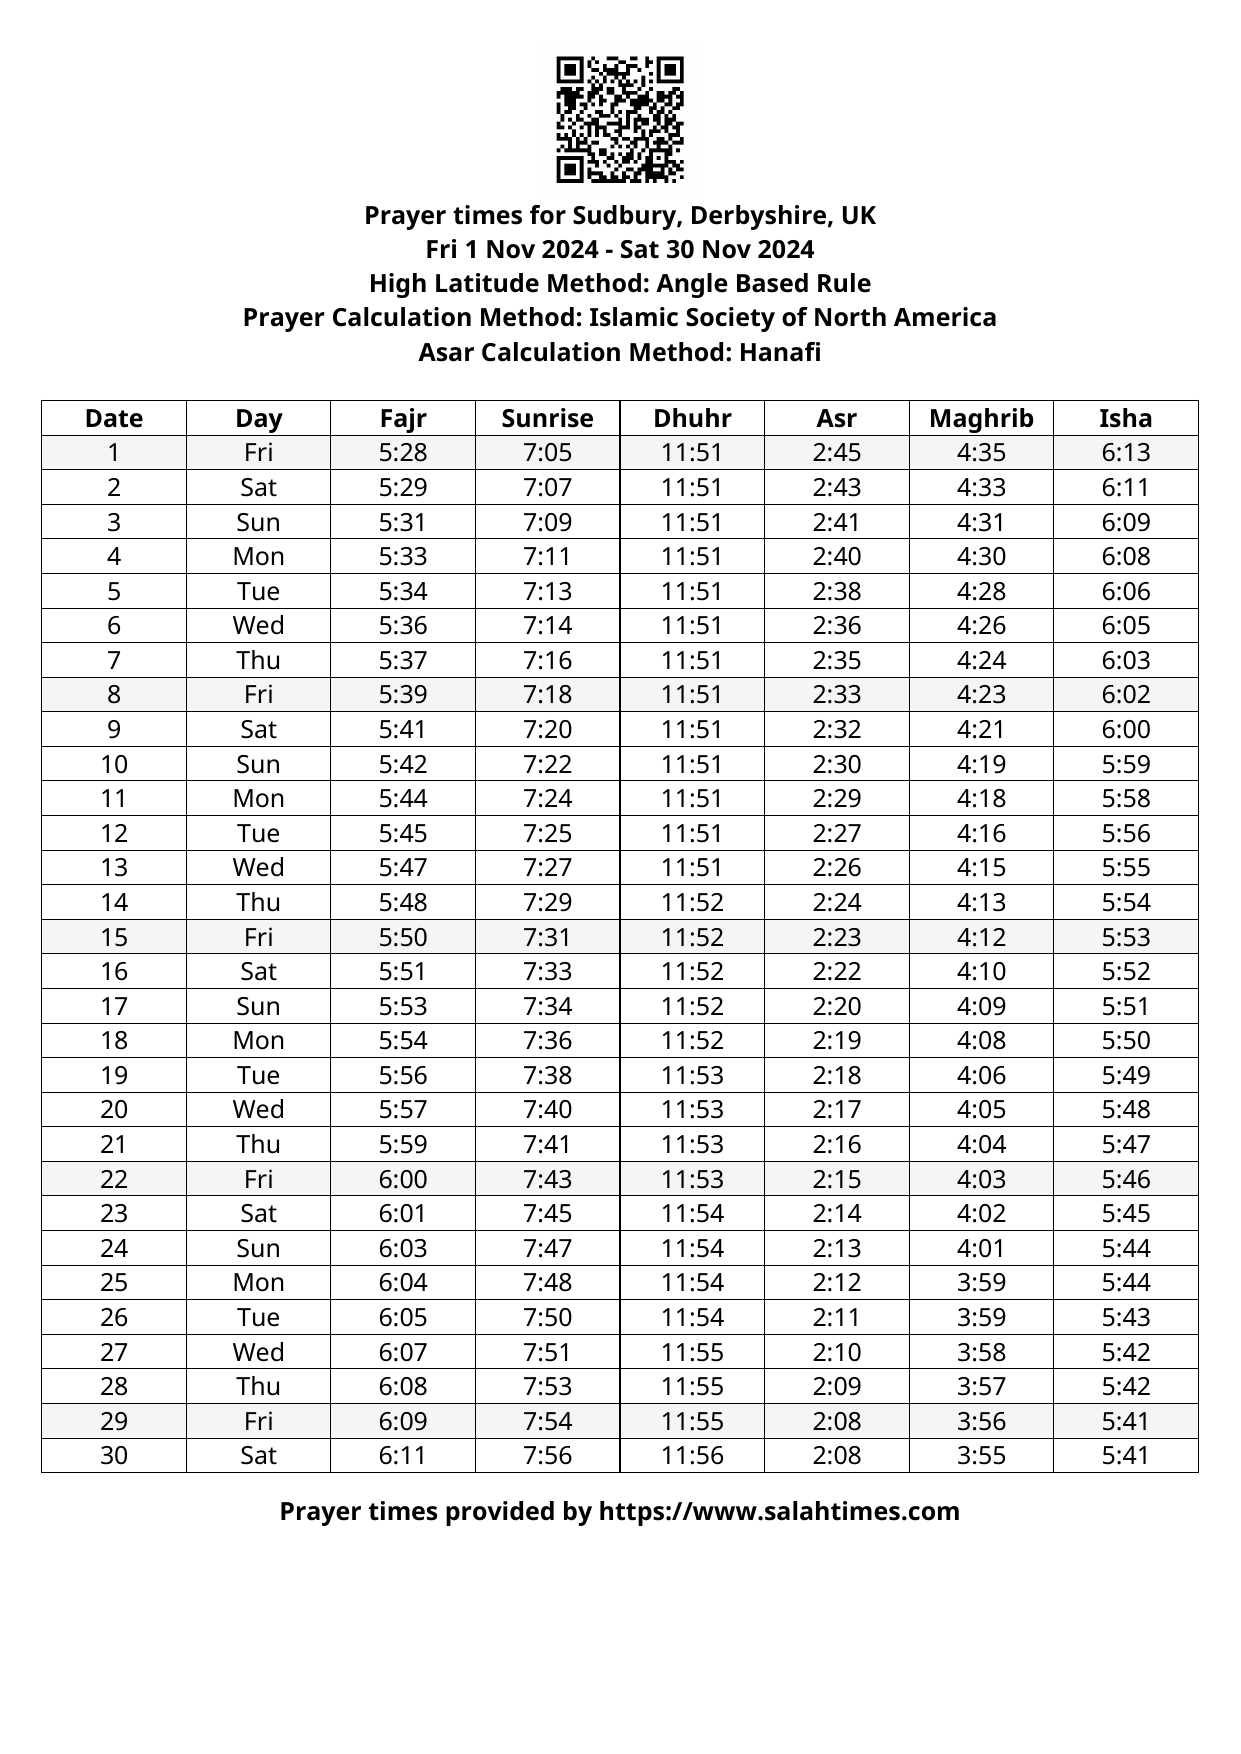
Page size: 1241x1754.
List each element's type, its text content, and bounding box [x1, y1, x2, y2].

text Asar Calculation Method: Hanafi [42, 334, 1198, 368]
table_cell 4:21 [910, 712, 1053, 746]
table_cell 5:31 [331, 505, 475, 538]
table_cell 7:22 [476, 747, 619, 780]
table_cell 4:01 [910, 1231, 1053, 1264]
table_cell 2:30 [765, 747, 909, 780]
table_cell 4:05 [910, 1093, 1053, 1126]
table_cell 6:08 [1054, 539, 1198, 573]
table_header Date [42, 401, 186, 434]
table_cell 5:46 [1054, 1162, 1198, 1195]
table_cell 2:22 [765, 954, 909, 988]
table_cell 23 [42, 1196, 186, 1230]
table_cell 5:47 [1054, 1127, 1198, 1161]
table_cell 4:13 [910, 885, 1053, 919]
table_cell 2:40 [765, 539, 909, 573]
table_cell Thu [187, 1127, 330, 1161]
table_cell 2:09 [765, 1369, 909, 1403]
table_cell 6:05 [1054, 609, 1198, 642]
table_cell Wed [187, 1093, 330, 1126]
table_cell 2:24 [765, 885, 909, 919]
table_cell 7:50 [476, 1300, 619, 1334]
table_cell 7:20 [476, 712, 619, 746]
table_cell 3:59 [910, 1300, 1053, 1334]
table_cell 4:03 [910, 1162, 1053, 1195]
table_cell Tue [187, 1300, 330, 1334]
table_cell 17 [42, 989, 186, 1022]
table_cell 7:18 [476, 678, 619, 711]
table_cell 6:02 [1054, 678, 1198, 711]
table_cell 4:26 [910, 609, 1053, 642]
table_cell 7:13 [476, 574, 619, 607]
table_cell 2:11 [765, 1300, 909, 1334]
table_cell 22 [42, 1162, 186, 1195]
table_cell 5:50 [331, 920, 475, 953]
table_cell 6:05 [331, 1300, 475, 1334]
table_cell 27 [42, 1335, 186, 1368]
table_cell 2:13 [765, 1231, 909, 1264]
table_cell Mon [187, 1266, 330, 1299]
table_cell 4:28 [910, 574, 1053, 607]
table_cell 2:38 [765, 574, 909, 607]
table_cell 7:14 [476, 609, 619, 642]
table_cell 4:24 [910, 643, 1053, 677]
table_cell 2:14 [765, 1196, 909, 1230]
table_cell 11:53 [621, 1058, 764, 1092]
table_cell 3:58 [910, 1335, 1053, 1368]
table_cell 29 [42, 1404, 186, 1437]
table_cell 11:52 [621, 1024, 764, 1057]
table_cell Mon [187, 539, 330, 573]
table_cell 3:56 [910, 1404, 1053, 1437]
table_cell 4:16 [910, 816, 1053, 849]
table_cell Tue [187, 574, 330, 607]
table_cell Sat [187, 1439, 330, 1472]
table_cell 5:41 [331, 712, 475, 746]
table_cell 11:51 [621, 470, 764, 504]
table_cell 2:12 [765, 1266, 909, 1299]
table_cell 6:04 [331, 1266, 475, 1299]
table_cell 2:18 [765, 1058, 909, 1092]
table_cell 4:04 [910, 1127, 1053, 1161]
table_cell 3:57 [910, 1369, 1053, 1403]
table_cell Sat [187, 712, 330, 746]
table_cell 2:33 [765, 678, 909, 711]
table_cell 5:48 [331, 885, 475, 919]
table_cell 5:36 [331, 609, 475, 642]
table_cell 5:56 [331, 1058, 475, 1092]
table_cell 5:50 [1054, 1024, 1198, 1057]
table_cell 3:55 [910, 1439, 1053, 1472]
text Fri 1 Nov 2024 - Sat 30 Nov 2024 [42, 232, 1198, 266]
table_cell 11:54 [621, 1196, 764, 1230]
text High Latitude Method: Angle Based Rule [42, 266, 1198, 300]
table_cell 5:42 [1054, 1369, 1198, 1403]
table_cell 11:52 [621, 885, 764, 919]
table_cell 6:08 [331, 1369, 475, 1403]
table_cell 11:51 [621, 678, 764, 711]
table_cell 2:19 [765, 1024, 909, 1057]
table_cell 5:41 [1054, 1439, 1198, 1472]
table_cell 2:36 [765, 609, 909, 642]
table_header Fajr [331, 401, 475, 434]
table_cell Tue [187, 1058, 330, 1092]
table_cell 5:54 [1054, 885, 1198, 919]
table_cell 7:47 [476, 1231, 619, 1264]
table_cell 24 [42, 1231, 186, 1264]
table_cell Wed [187, 851, 330, 884]
table_cell 7 [42, 643, 186, 677]
table_cell 4:12 [910, 920, 1053, 953]
table_cell 14 [42, 885, 186, 919]
table_cell 11:51 [621, 436, 764, 469]
table_cell 2:16 [765, 1127, 909, 1161]
table_cell 6:01 [331, 1196, 475, 1230]
table_cell 7:16 [476, 643, 619, 677]
table_cell 5:42 [1054, 1335, 1198, 1368]
table_cell 5 [42, 574, 186, 607]
table_cell 6:13 [1054, 436, 1198, 469]
table_cell 7:11 [476, 539, 619, 573]
table_cell 2:43 [765, 470, 909, 504]
table_cell Thu [187, 885, 330, 919]
table_cell 11:53 [621, 1127, 764, 1161]
table_cell Wed [187, 1335, 330, 1368]
table_cell 5:58 [1054, 781, 1198, 815]
table_cell Mon [187, 1024, 330, 1057]
table_cell Wed [187, 609, 330, 642]
table_cell 6:00 [1054, 712, 1198, 746]
table_cell 2:41 [765, 505, 909, 538]
table_cell 4:33 [910, 470, 1053, 504]
table_cell 11:55 [621, 1335, 764, 1368]
table_cell 5:44 [1054, 1266, 1198, 1299]
table_cell 3 [42, 505, 186, 538]
table_cell 5:45 [1054, 1196, 1198, 1230]
table_cell 4:02 [910, 1196, 1053, 1230]
text Prayer times provided by https://www.salahtimes.com [42, 1494, 1198, 1528]
table_cell 7:29 [476, 885, 619, 919]
table_cell 9 [42, 712, 186, 746]
table_cell 8 [42, 678, 186, 711]
table_cell 4:30 [910, 539, 1053, 573]
table_cell 15 [42, 920, 186, 953]
table_cell 13 [42, 851, 186, 884]
table_cell 7:45 [476, 1196, 619, 1230]
table_cell 4:35 [910, 436, 1053, 469]
table_cell 7:53 [476, 1369, 619, 1403]
table_cell Mon [187, 781, 330, 815]
table_cell 7:56 [476, 1439, 619, 1472]
table_cell Fri [187, 920, 330, 953]
table_cell 7:41 [476, 1127, 619, 1161]
text Prayer Calculation Method: Islamic Society of North America [42, 300, 1198, 334]
table_cell 4:06 [910, 1058, 1053, 1092]
table_cell 5:37 [331, 643, 475, 677]
table_cell 5:54 [331, 1024, 475, 1057]
table_cell 5:39 [331, 678, 475, 711]
table_cell Sun [187, 989, 330, 1022]
table_cell 7:31 [476, 920, 619, 953]
table_cell 4:19 [910, 747, 1053, 780]
table_cell 5:52 [1054, 954, 1198, 988]
table_cell 12 [42, 816, 186, 849]
table_cell Fri [187, 1404, 330, 1437]
table_cell 5:43 [1054, 1300, 1198, 1334]
table_cell 5:51 [1054, 989, 1198, 1022]
table_cell 5:53 [1054, 920, 1198, 953]
table_cell Tue [187, 816, 330, 849]
table_cell 11:51 [621, 643, 764, 677]
table_cell 5:55 [1054, 851, 1198, 884]
table_cell 11:51 [621, 505, 764, 538]
table_cell 6:11 [1054, 470, 1198, 504]
table_cell 4:09 [910, 989, 1053, 1022]
table_cell 2:29 [765, 781, 909, 815]
table_cell 7:40 [476, 1093, 619, 1126]
table_cell 5:48 [1054, 1093, 1198, 1126]
table_cell 5:49 [1054, 1058, 1198, 1092]
table_cell 5:34 [331, 574, 475, 607]
table_cell 7:38 [476, 1058, 619, 1092]
table_cell 5:45 [331, 816, 475, 849]
table_cell 4:23 [910, 678, 1053, 711]
table_cell 11:54 [621, 1300, 764, 1334]
table_cell 11:52 [621, 954, 764, 988]
table_cell 11:54 [621, 1231, 764, 1264]
table_cell 5:59 [1054, 747, 1198, 780]
table_cell 11:54 [621, 1266, 764, 1299]
table_cell 5:59 [331, 1127, 475, 1161]
table_cell 11:53 [621, 1093, 764, 1126]
table_header Maghrib [910, 401, 1053, 434]
table_cell 2:10 [765, 1335, 909, 1368]
table_cell 5:33 [331, 539, 475, 573]
table_cell Sun [187, 1231, 330, 1264]
table_cell 2 [42, 470, 186, 504]
table_cell 11:51 [621, 781, 764, 815]
table_cell 6:03 [1054, 643, 1198, 677]
table_cell 11:51 [621, 851, 764, 884]
table_cell 2:17 [765, 1093, 909, 1126]
table_cell 26 [42, 1300, 186, 1334]
table_cell 3:59 [910, 1266, 1053, 1299]
table_cell 5:42 [331, 747, 475, 780]
table_cell 7:24 [476, 781, 619, 815]
table_cell 5:44 [331, 781, 475, 815]
table_cell 6:03 [331, 1231, 475, 1264]
table_cell 4 [42, 539, 186, 573]
table_cell 2:26 [765, 851, 909, 884]
table_cell 6:06 [1054, 574, 1198, 607]
table_cell Thu [187, 643, 330, 677]
table_cell 2:15 [765, 1162, 909, 1195]
table_cell 2:08 [765, 1439, 909, 1472]
table_cell 16 [42, 954, 186, 988]
table_cell 7:51 [476, 1335, 619, 1368]
table_cell 5:57 [331, 1093, 475, 1126]
table_header Isha [1054, 401, 1198, 434]
table_cell 7:33 [476, 954, 619, 988]
table_cell Sat [187, 1196, 330, 1230]
table_cell 6:09 [1054, 505, 1198, 538]
table_cell 11:53 [621, 1162, 764, 1195]
table_cell 7:48 [476, 1266, 619, 1299]
table_cell 6:00 [331, 1162, 475, 1195]
table_cell 7:54 [476, 1404, 619, 1437]
table_cell Sat [187, 954, 330, 988]
table_cell 4:08 [910, 1024, 1053, 1057]
table_cell 1 [42, 436, 186, 469]
table_cell 6:07 [331, 1335, 475, 1368]
table_cell 7:43 [476, 1162, 619, 1195]
table_cell 5:51 [331, 954, 475, 988]
table_cell 19 [42, 1058, 186, 1092]
table_cell 2:08 [765, 1404, 909, 1437]
table_cell 11:52 [621, 989, 764, 1022]
table_cell 11 [42, 781, 186, 815]
table_cell 30 [42, 1439, 186, 1472]
table_header Dhuhr [621, 401, 764, 434]
table_cell 5:53 [331, 989, 475, 1022]
table_cell 21 [42, 1127, 186, 1161]
table_cell 20 [42, 1093, 186, 1126]
table_cell 5:44 [1054, 1231, 1198, 1264]
table_cell 4:31 [910, 505, 1053, 538]
table_header Day [187, 401, 330, 434]
table_cell 7:34 [476, 989, 619, 1022]
table_cell Thu [187, 1369, 330, 1403]
table_cell 5:56 [1054, 816, 1198, 849]
table_cell 11:51 [621, 712, 764, 746]
table_cell 4:10 [910, 954, 1053, 988]
table_cell 11:51 [621, 609, 764, 642]
table_cell 7:07 [476, 470, 619, 504]
table_cell 11:52 [621, 920, 764, 953]
table_cell 11:56 [621, 1439, 764, 1472]
text Prayer times for Sudbury, Derbyshire, UK [42, 198, 1198, 232]
table_cell Fri [187, 1162, 330, 1195]
table_cell 7:09 [476, 505, 619, 538]
table_cell 28 [42, 1369, 186, 1403]
picture [542, 41, 699, 198]
table_cell Sun [187, 747, 330, 780]
table_cell 6:09 [331, 1404, 475, 1437]
table_cell 7:27 [476, 851, 619, 884]
table_cell 2:32 [765, 712, 909, 746]
table_cell 4:18 [910, 781, 1053, 815]
table_cell 11:55 [621, 1369, 764, 1403]
table_cell Sun [187, 505, 330, 538]
table_cell 10 [42, 747, 186, 780]
table_cell 11:55 [621, 1404, 764, 1437]
table_cell 7:05 [476, 436, 619, 469]
table_cell 11:51 [621, 747, 764, 780]
table_cell Fri [187, 436, 330, 469]
table_header Sunrise [476, 401, 619, 434]
table_cell 2:23 [765, 920, 909, 953]
table_cell 5:28 [331, 436, 475, 469]
table_cell 4:15 [910, 851, 1053, 884]
table_cell 2:20 [765, 989, 909, 1022]
table_cell 5:47 [331, 851, 475, 884]
table_cell 11:51 [621, 816, 764, 849]
table_cell 6:11 [331, 1439, 475, 1472]
table_cell 5:29 [331, 470, 475, 504]
table_cell 7:25 [476, 816, 619, 849]
table_cell 11:51 [621, 539, 764, 573]
table_cell 7:36 [476, 1024, 619, 1057]
table_cell 2:45 [765, 436, 909, 469]
table_cell 6 [42, 609, 186, 642]
table_cell 2:35 [765, 643, 909, 677]
table_cell 5:41 [1054, 1404, 1198, 1437]
table_cell 11:51 [621, 574, 764, 607]
table_cell Sat [187, 470, 330, 504]
table_cell 18 [42, 1024, 186, 1057]
table_cell Fri [187, 678, 330, 711]
table_cell 25 [42, 1266, 186, 1299]
table_header Asr [765, 401, 909, 434]
table_cell 2:27 [765, 816, 909, 849]
